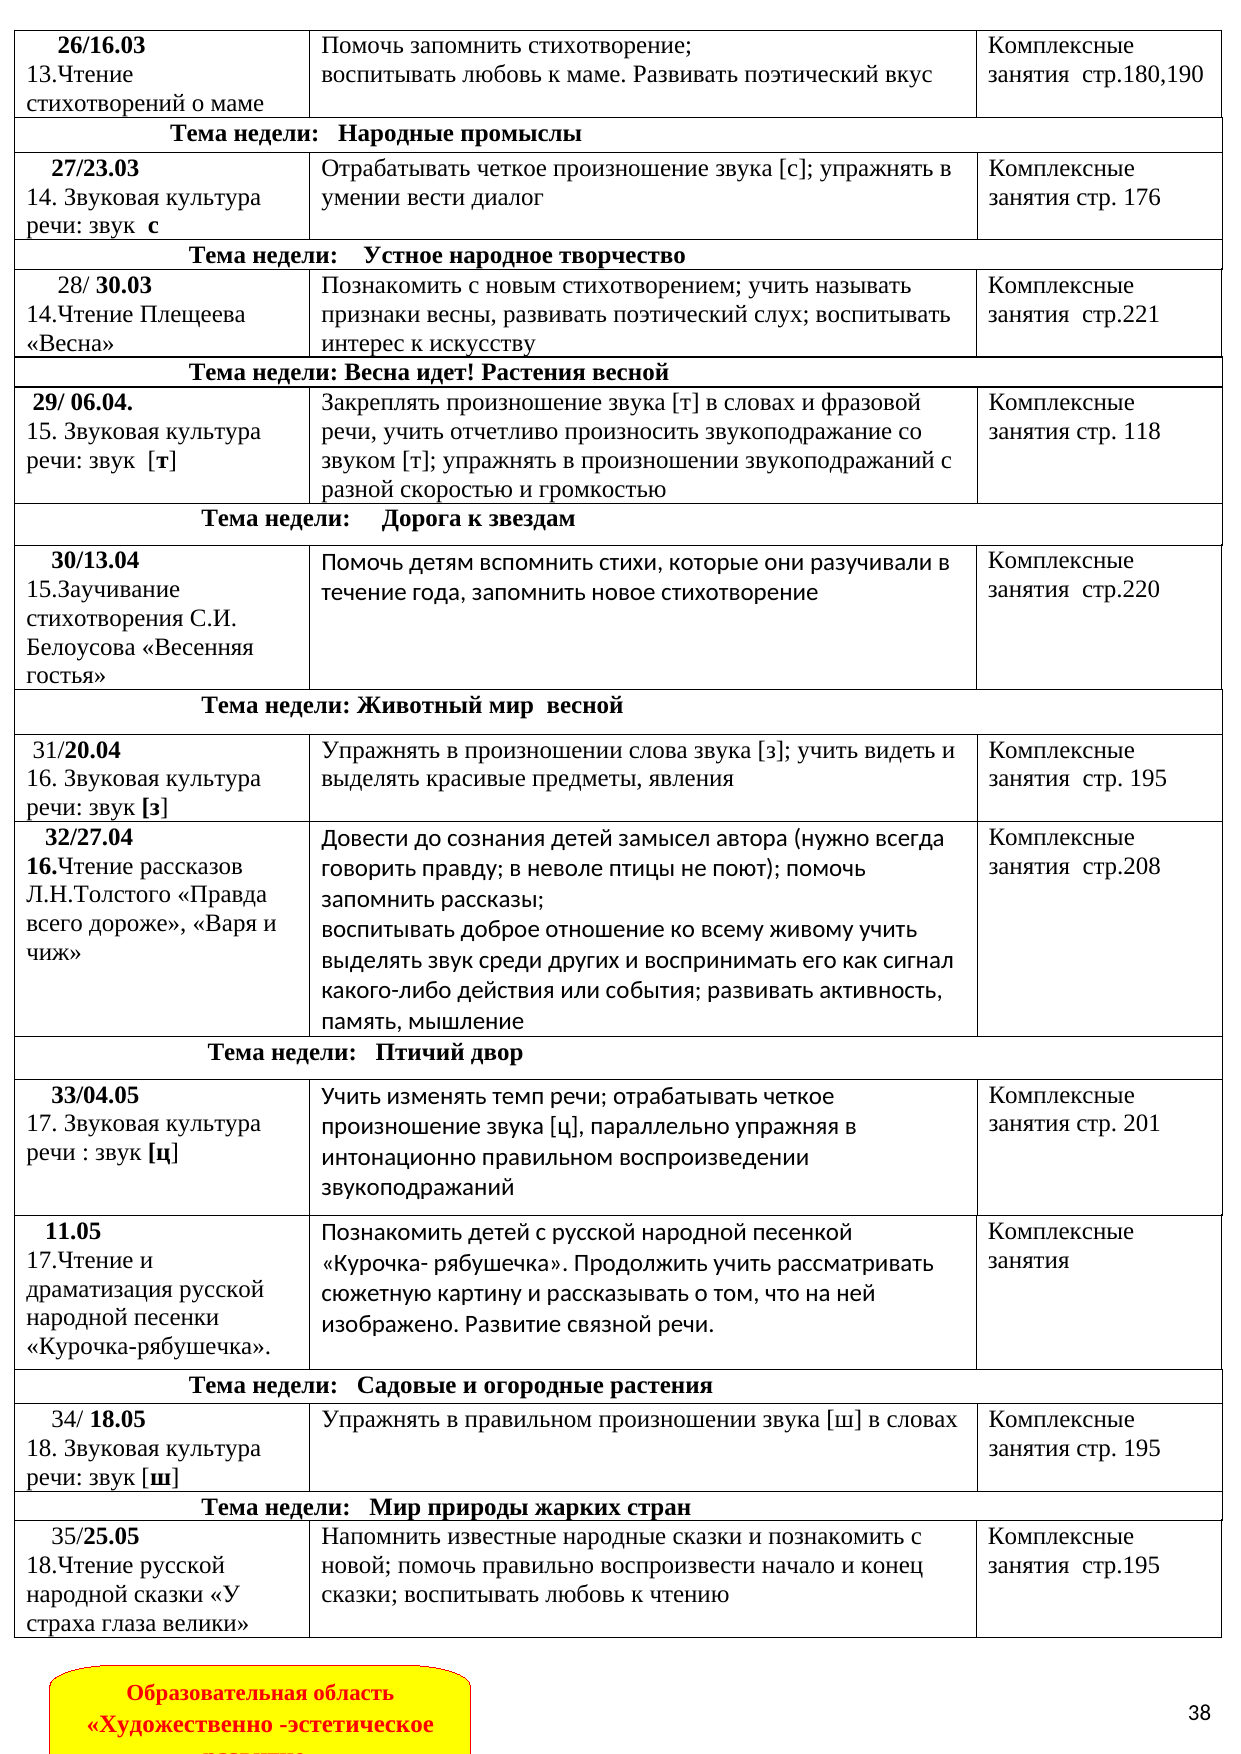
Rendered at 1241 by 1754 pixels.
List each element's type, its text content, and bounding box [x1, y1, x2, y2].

table_cell Комплексные занятия стр.220 [977, 546, 1221, 689]
table_cell Упражнять в произношении слова звука [з]; учить видеть и выделять красивые предметы, явления [310, 735, 977, 821]
table_cell Закреплять произношение звука [т] в словах и фразовой речи, учить отчетливо произносить звукоподражание со звуком [т]; упражнять в произношении звукоподражаний с разной скоростью и громкостью [310, 388, 977, 502]
table_cell Комплексные занятия стр.208 [978, 822, 1222, 1036]
table_cell Комплексные занятия стр.195 [977, 1521, 1221, 1637]
table_cell 26/16.03 13.Чтение стихотворений о маме [15, 31, 309, 117]
table_cell Упражнять в правильном произношении звука [ш] в словах [310, 1404, 977, 1491]
table_cell Познакомить с новым стихотворением; учить называть признаки весны, развивать поэтический слух; воспитывать интерес к искусству [310, 270, 976, 356]
table_cell Помочь детям вспомнить стихи, которые они разучивали в течение года, запомнить новое стихотворение [310, 546, 976, 689]
table_cell 29/ 06.04. 15. Звуковая культура речи: звук [т] [15, 388, 309, 502]
table_cell Тема недели: Дорога к звездам [15, 504, 1222, 544]
table_cell Комплексные занятия стр. 195 [978, 735, 1222, 821]
table_cell Учить изменять темп речи; отрабатывать четкое произношение звука [ц], параллельно упражняя в интонационно правильном воспроизведении звукоподражаний [310, 1080, 977, 1215]
table_cell Напомнить известные народные сказки и познакомить с новой; помочь правильно воспроизвести начало и конец сказки; воспитывать любовь к чтению [310, 1521, 976, 1637]
table_cell Тема недели: Весна идет! Растения весной [15, 358, 1222, 386]
table_cell Комплексные занятия стр. 176 [978, 153, 1222, 239]
table_cell 11.05 17.Чтение и драматизация русской народной песенки «Курочка-рябушечка». [15, 1216, 309, 1369]
table_cell Довести до сознания детей замысел автора (нужно всегда говорить правду; в неволе птицы не поют); помочь запомнить рассказы; воспитывать доброе отношение ко всему живому учить выделять звук среди других и воспринимать его как сигнал какого-либо действия или события; развивать активность, память, мышление [310, 822, 977, 1036]
table_cell 27/23.03 14. Звуковая культура речи: звук с [15, 153, 309, 239]
table_cell Тема недели: Птичий двор [15, 1037, 1222, 1079]
table_cell Комплексные занятия стр.180,190 [977, 31, 1221, 117]
table_cell 30/13.04 15.Заучивание стихотворения С.И. Белоусова «Весенняя гостья» [15, 546, 309, 689]
table_cell Комплексные занятия стр.221 [977, 270, 1221, 356]
table_cell Тема недели: Народные промыслы [15, 118, 1222, 152]
table_cell 32/27.04 16.Чтение рассказов Л.Н.Толстого «Правда всего дороже», «Варя и чиж» [15, 822, 309, 1036]
table_cell Комплексные занятия стр. 195 [978, 1404, 1222, 1491]
table_cell 33/04.05 17. Звуковая культура речи : звук [ц] [15, 1080, 309, 1215]
table_cell 31/20.04 16. Звуковая культура речи: звук [з] [15, 735, 309, 821]
table_cell Комплексные занятия стр. 118 [978, 388, 1222, 502]
table_cell Познакомить детей с русской народной песенкой «Курочка- рябушечка». Продолжить учить рассматривать сюжетную картину и рассказывать о том, что на ней изображено. Развитие связной речи. [310, 1216, 976, 1369]
table_cell 34/ 18.05 18. Звуковая культура речи: звук [ш] [15, 1404, 309, 1491]
table_cell Тема недели: Устное народное творчество [15, 240, 1222, 269]
table_cell Тема недели: Животный мир весной [15, 690, 1222, 734]
table_cell 28/ 30.03 14.Чтение Плещеева «Весна» [15, 270, 309, 356]
table_cell Тема недели: Садовые и огородные растения [15, 1370, 1222, 1403]
table_cell Комплексные занятия стр. 201 [978, 1080, 1222, 1215]
table_cell Комплексные занятия [977, 1216, 1221, 1369]
table_cell Тема недели: Мир природы жарких стран [15, 1492, 1222, 1520]
table_cell 35/25.05 18.Чтение русской народной сказки «У страха глаза велики» [15, 1521, 309, 1637]
table_cell Помочь запомнить стихотворение; воспитывать любовь к маме. Развивать поэтический вкус [310, 31, 976, 117]
table_cell Отрабатывать четкое произношение звука [с]; упражнять в умении вести диалог [310, 153, 977, 239]
